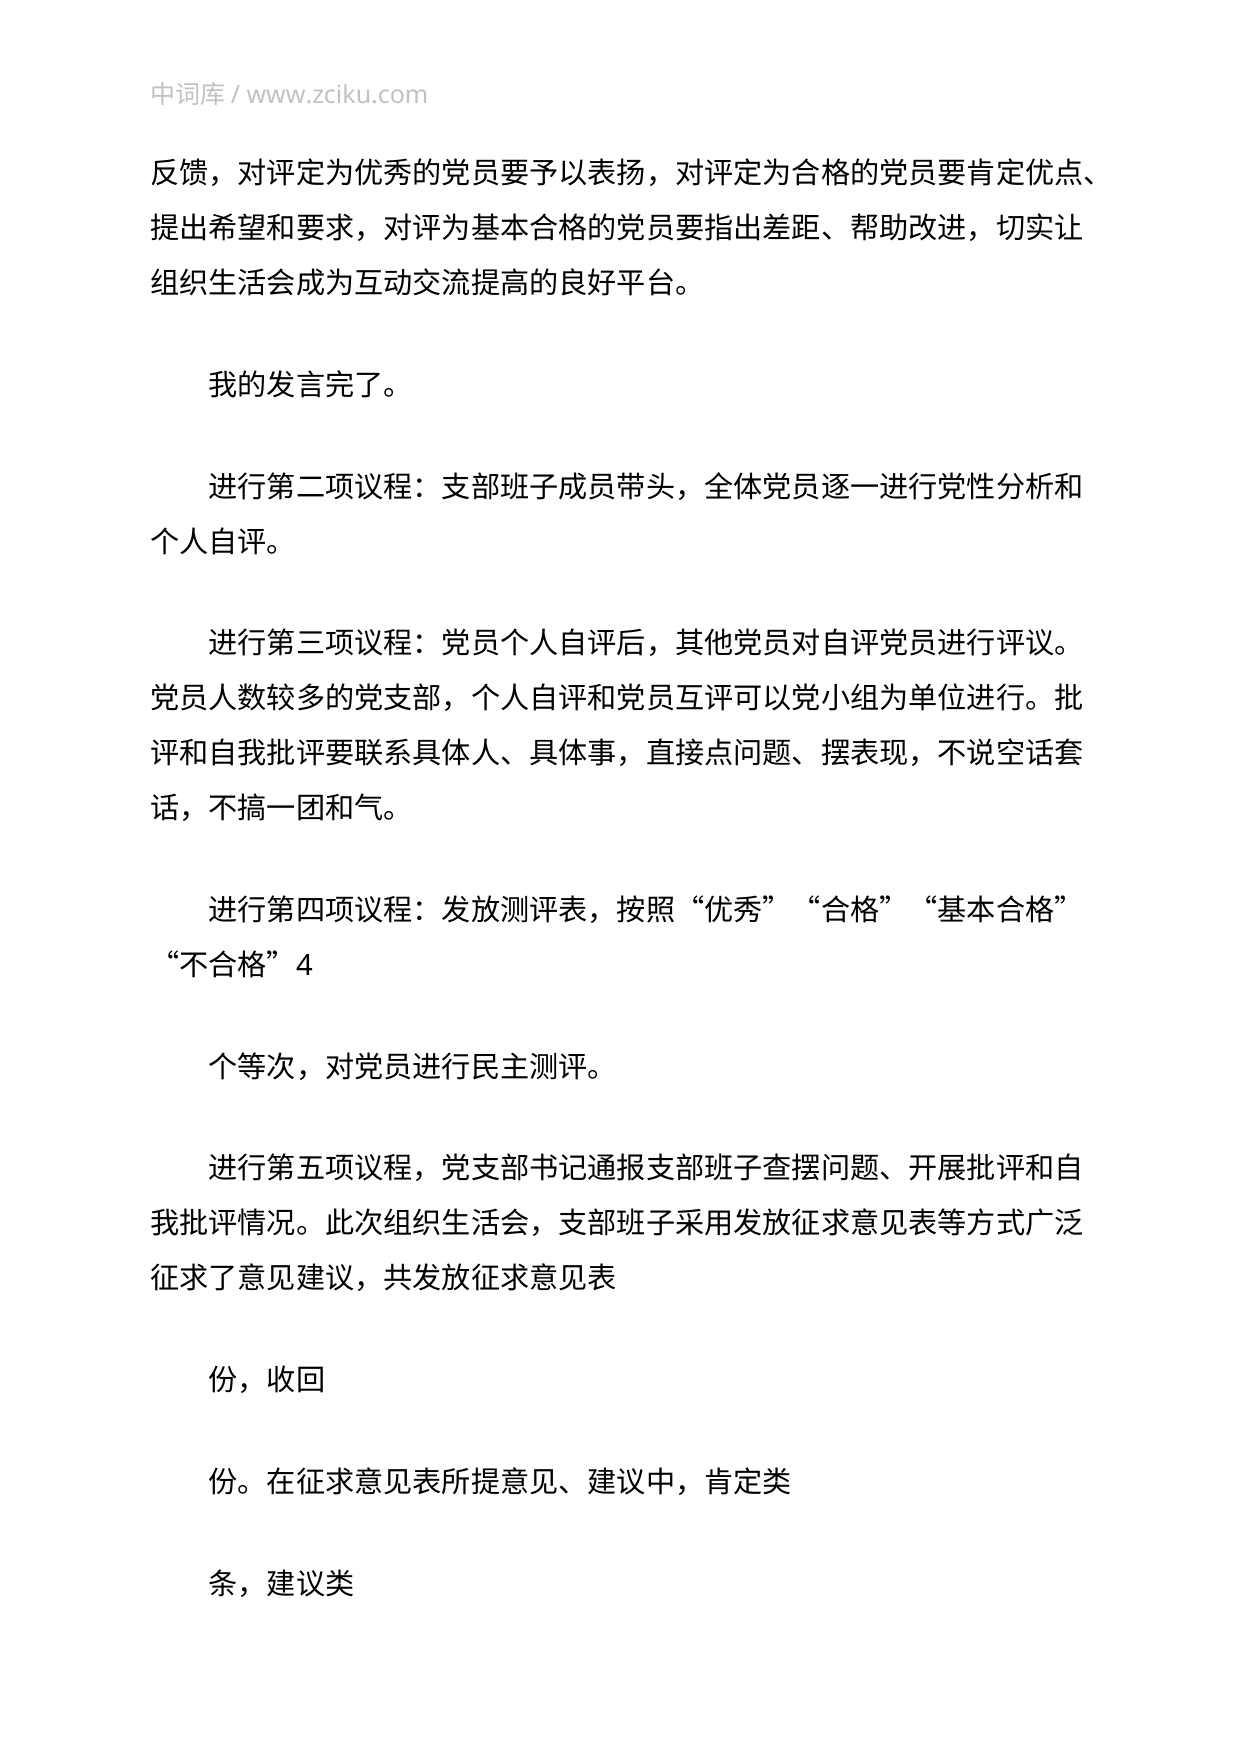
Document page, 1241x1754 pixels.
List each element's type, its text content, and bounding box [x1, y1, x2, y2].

text 我的发言完了。 [150, 362, 1090, 404]
text 个等次，对党员进行民主测评。 [150, 1043, 1090, 1086]
text 进行第三项议程：党员个人自评后，其他党员对自评党员进行评议。党员人数较多的党支部，个人自评和党员互评可以党小组为单位进行。批评和自我批评要联系具体人、具体事，直接点问题、摆表现，不说空话套话，不搞一团和气。 [150, 620, 1090, 827]
text 条，建议类 [150, 1560, 1090, 1602]
text 进行第五项议程，党支部书记通报支部班子查摆问题、开展批评和自我批评情况。此次组织生活会，支部班子采用发放征求意见表等方式广泛征求了意见建议，共发放征求意见表 [150, 1145, 1090, 1297]
text 份。在征求意见表所提意见、建议中，肯定类 [150, 1458, 1090, 1501]
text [150, 150, 1090, 302]
text 进行第二项议程：支部班子成员带头，全体党员逐一进行党性分析和个人自评。 [150, 463, 1090, 561]
text 份，收回 [150, 1357, 1090, 1399]
text 进行第四项议程：发放测评表，按照“优秀”“合格”“基本合格”“不合格”4 [150, 886, 1090, 984]
